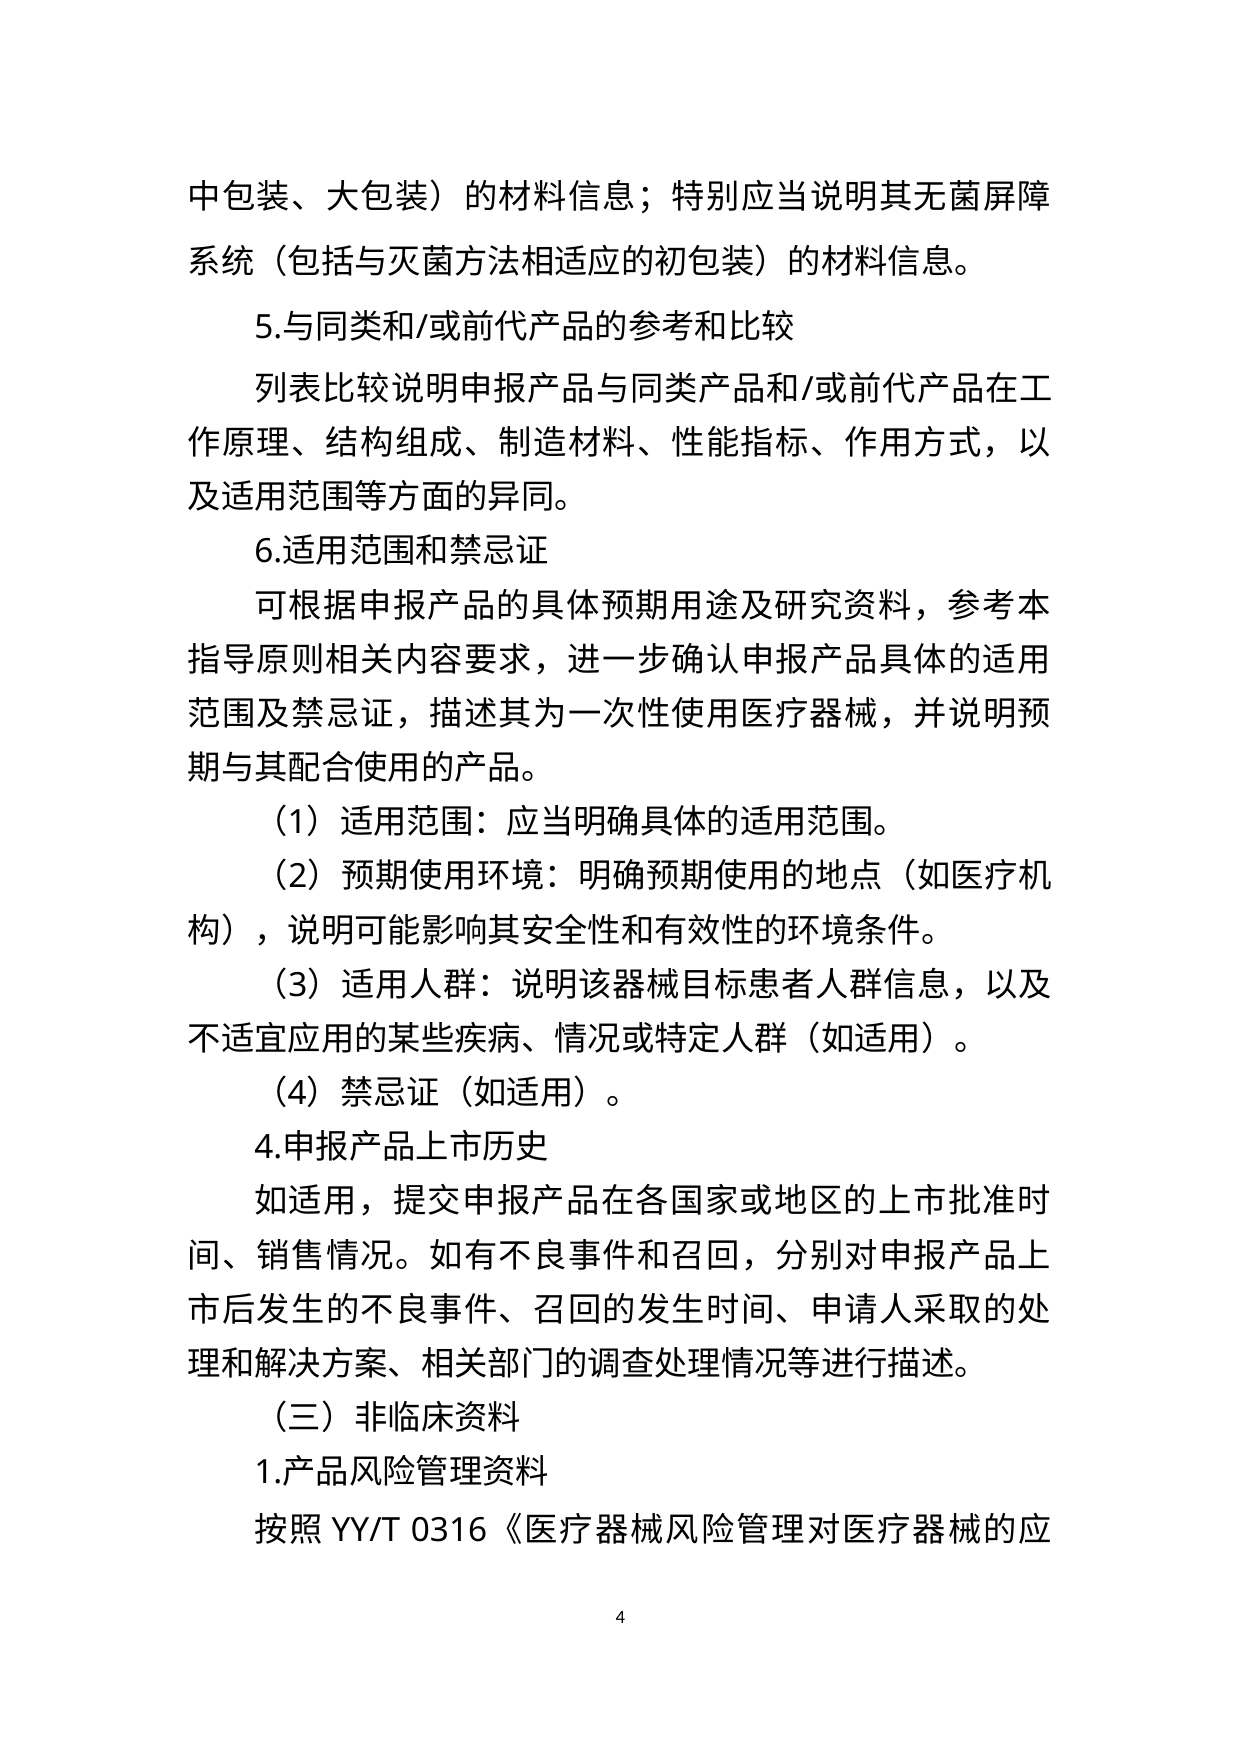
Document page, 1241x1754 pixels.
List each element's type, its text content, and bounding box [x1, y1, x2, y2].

text （3）适用人群：说明该器械目标患者人群信息，以及不适宜应用的某些疾病、情况或特定人群（如适用）。 [187, 953, 1053, 1061]
text 1.产品风险管理资料 [187, 1440, 1053, 1494]
text （三）非临床资料 [187, 1386, 1053, 1440]
text 可根据申报产品的具体预期用途及研究资料，参考本指导原则相关内容要求，进一步确认申报产品具体的适用范围及禁忌证，描述其为一次性使用医疗器械，并说明预期与其配合使用的产品。 [187, 574, 1053, 790]
text （1）适用范围：应当明确具体的适用范围。 [187, 790, 1053, 844]
text （2）预期使用环境：明确预期使用的地点（如医疗机构），说明可能影响其安全性和有效性的环境条件。 [187, 844, 1053, 953]
text 6.适用范围和禁忌证 [187, 519, 1053, 574]
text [187, 1494, 1053, 1559]
text （4）禁忌证（如适用）。 [187, 1061, 1053, 1115]
text 5.与同类和/或前代产品的参考和比较 [187, 292, 1053, 357]
text 4.申报产品上市历史 [187, 1115, 1053, 1169]
text 如适用，提交申报产品在各国家或地区的上市批准时间、销售情况。如有不良事件和召回，分别对申报产品上市后发生的不良事件、召回的发生时间、申请人采取的处理和解决方案、相关部门的调查处理情况等进行描述。 [187, 1169, 1053, 1386]
text 列表比较说明申报产品与同类产品和/或前代产品在工作原理、结构组成、制造材料、性能指标、作用方式，以及适用范围等方面的异同。 [187, 357, 1053, 519]
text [187, 162, 1053, 292]
